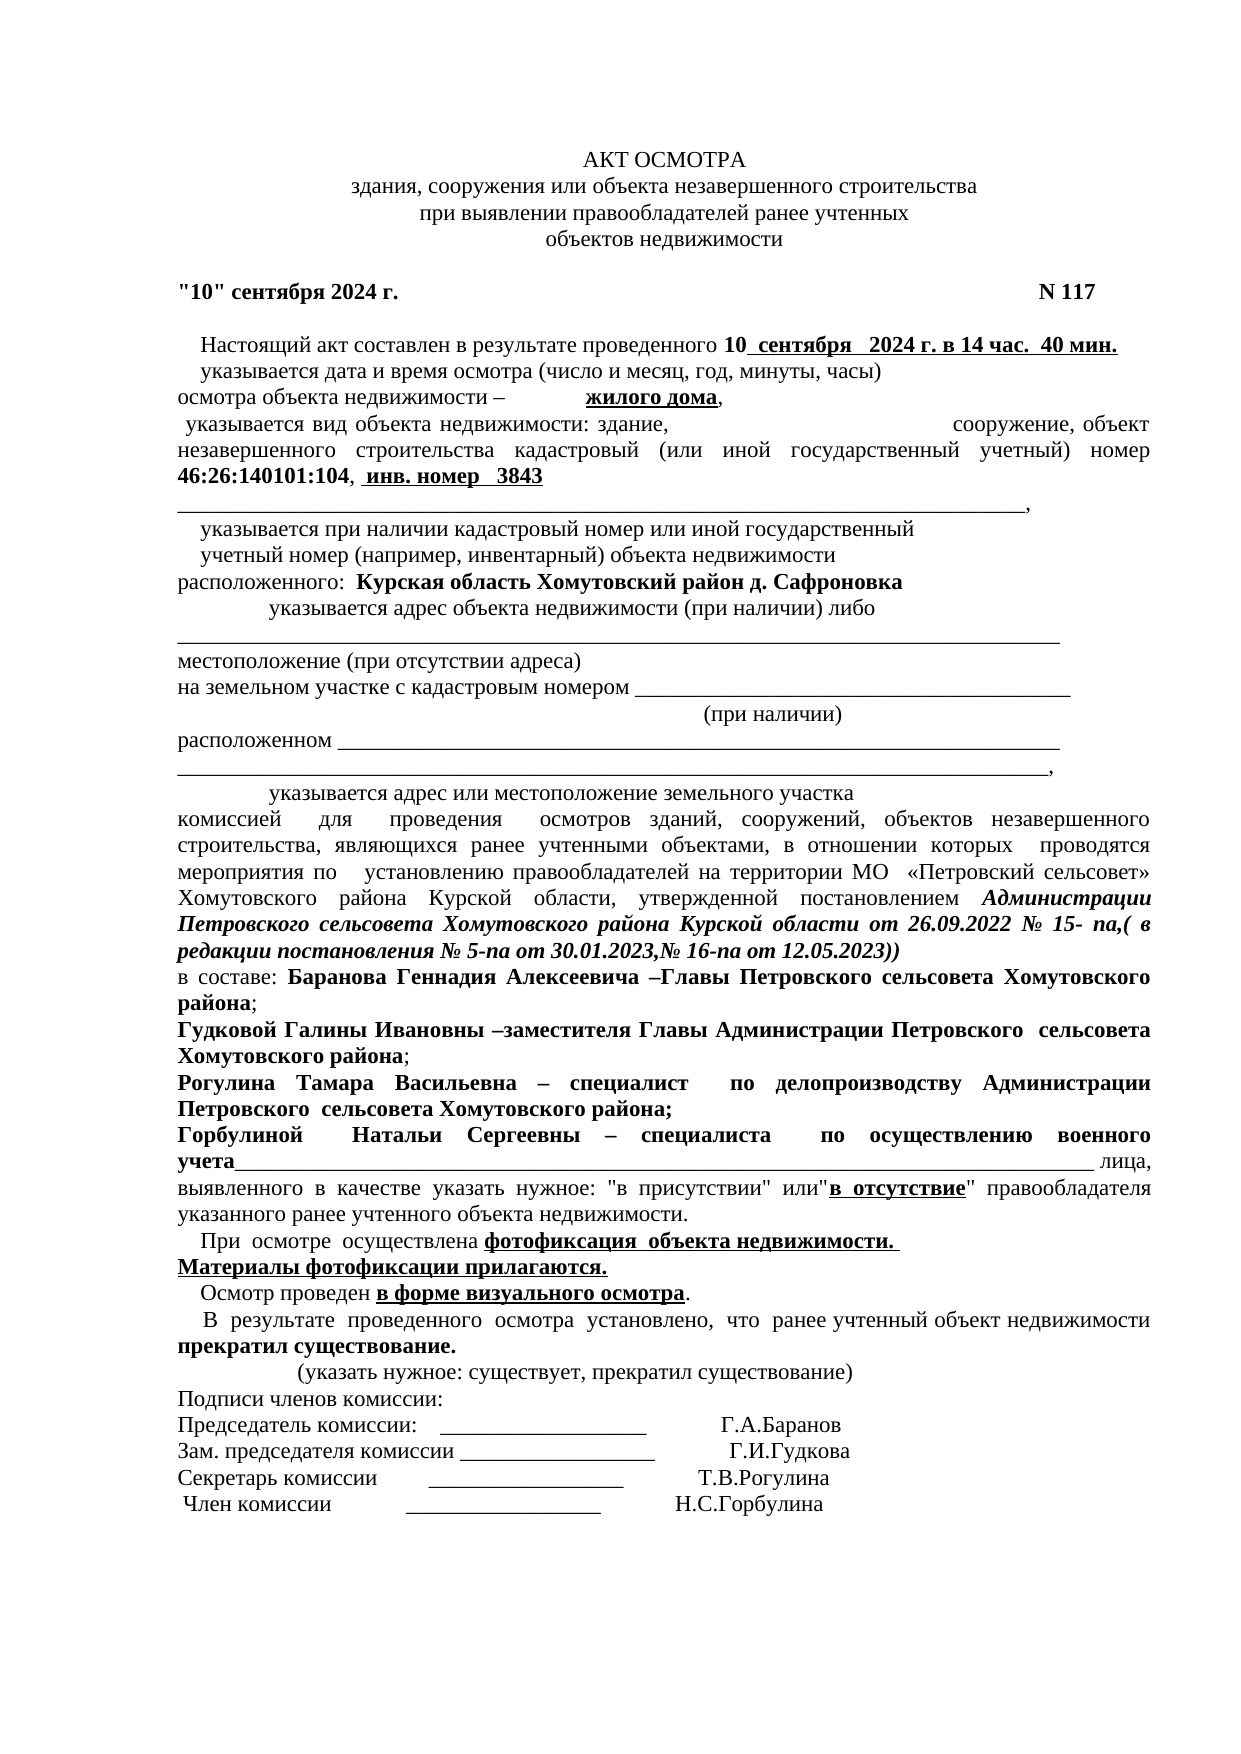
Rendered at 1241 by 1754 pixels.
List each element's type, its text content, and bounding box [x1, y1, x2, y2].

text В результате проведенного осмотра установлено, что ранее учтенный объект недвижимости прекратил существование. [177, 1306, 1152, 1358]
text указывается при наличии кадастровый номер или иной государственный [177, 515, 1152, 541]
text Горбулиной Натальи Сергеевны – специалиста по осуществлению военного учета___________________________________________________________________________ лица, выявленного в качестве указать нужное: "в присутствии" или"в отсутствие" правообладателя указанного ранее учтенного объекта недвижимости. [177, 1121, 1152, 1227]
text Осмотр проведен в форме визуального осмотра. [177, 1279, 1152, 1306]
text _____________________________________________________________________________ местоположение (при отсутствии адреса) [177, 621, 1152, 673]
text __________________________________________________________________________, [177, 489, 1152, 515]
text в составе: Баранова Геннадия Алексеевича –Главы Петровского сельсовета Хомутовского района; [177, 963, 1152, 1016]
text (указать нужное: существует, прекратил существование) [177, 1358, 1152, 1385]
text указывается вид объекта недвижимости: здание, сооружение, объект незавершенного строительства кадастровый (или иной государственный учетный) номер 46:26:140101:104, инв. номер 3843 [177, 410, 1152, 489]
text расположенного: Курская область Хомутовский район д. Сафроновка [177, 568, 1152, 594]
text Подписи членов комиссии: [177, 1385, 1152, 1411]
text ____________________________________________________________________________, [177, 752, 1152, 779]
text при выявлении правообладателей ранее учтенных [177, 199, 1152, 225]
text расположенном _______________________________________________________________ [177, 726, 1152, 752]
text Председатель комиссии: __________________ Г.А.Баранов [177, 1411, 1152, 1437]
text комиссией для проведения осмотров зданий, сооружений, объектов незавершенного строительства, являющихся ранее учтенными объектами, в отношении которых проводятся мероприятия по установлению правообладателей на территории МО «Петровский сельсовет» Хомутовского района Курской области, утвержденной постановлением Администрации Петровского сельсовета Хомутовского района Курской области от 26.09.2022 № 15- па,( в редакции постановления № 5-па от 30.01.2023,№ 16-па от 12.05.2023)) [177, 805, 1152, 963]
text Зам. председателя комиссии _________________ Г.И.Гудкова [177, 1437, 1152, 1464]
text указывается адрес или местоположение земельного участка [177, 779, 1152, 805]
text Гудковой Галины Ивановны –заместителя Главы Администрации Петровского сельсовета Хомутовского района; [177, 1016, 1152, 1068]
text Секретарь комиссии _________________ Т.В.Рогулина [177, 1464, 1152, 1490]
text осмотра объекта недвижимости – жилого дома, [177, 383, 1152, 410]
text Материалы фотофиксации прилагаются. [177, 1253, 1152, 1279]
text здания, сооружения или объекта незавершенного строительства [177, 172, 1152, 199]
text на земельном участке с кадастровым номером ______________________________________ [177, 673, 1152, 699]
text указывается дата и время осмотра (число и месяц, год, минуты, часы) [177, 357, 1152, 383]
text АКТ ОСМОТРА [177, 146, 1152, 172]
text объектов недвижимости [177, 225, 1152, 252]
text Настоящий акт составлен в результате проведенного 10 сентября 2024 г. в 14 час. 40 мин. [177, 331, 1152, 357]
text Рогулина Тамара Васильевна – специалист по делопроизводству Администрации Петровского сельсовета Хомутовского района; [177, 1068, 1152, 1121]
text указывается адрес объекта недвижимости (при наличии) либо [177, 594, 1152, 621]
text учетный номер (например, инвентарный) объекта недвижимости [177, 541, 1152, 568]
text "10" сентября 2024 г. N 117 [177, 278, 1152, 304]
text Член комиссии _________________ Н.С.Горбулина [177, 1490, 1152, 1517]
text (при наличии) [177, 699, 1152, 726]
text При осмотре осуществлена фотофиксация объекта недвижимости. [177, 1227, 1152, 1253]
